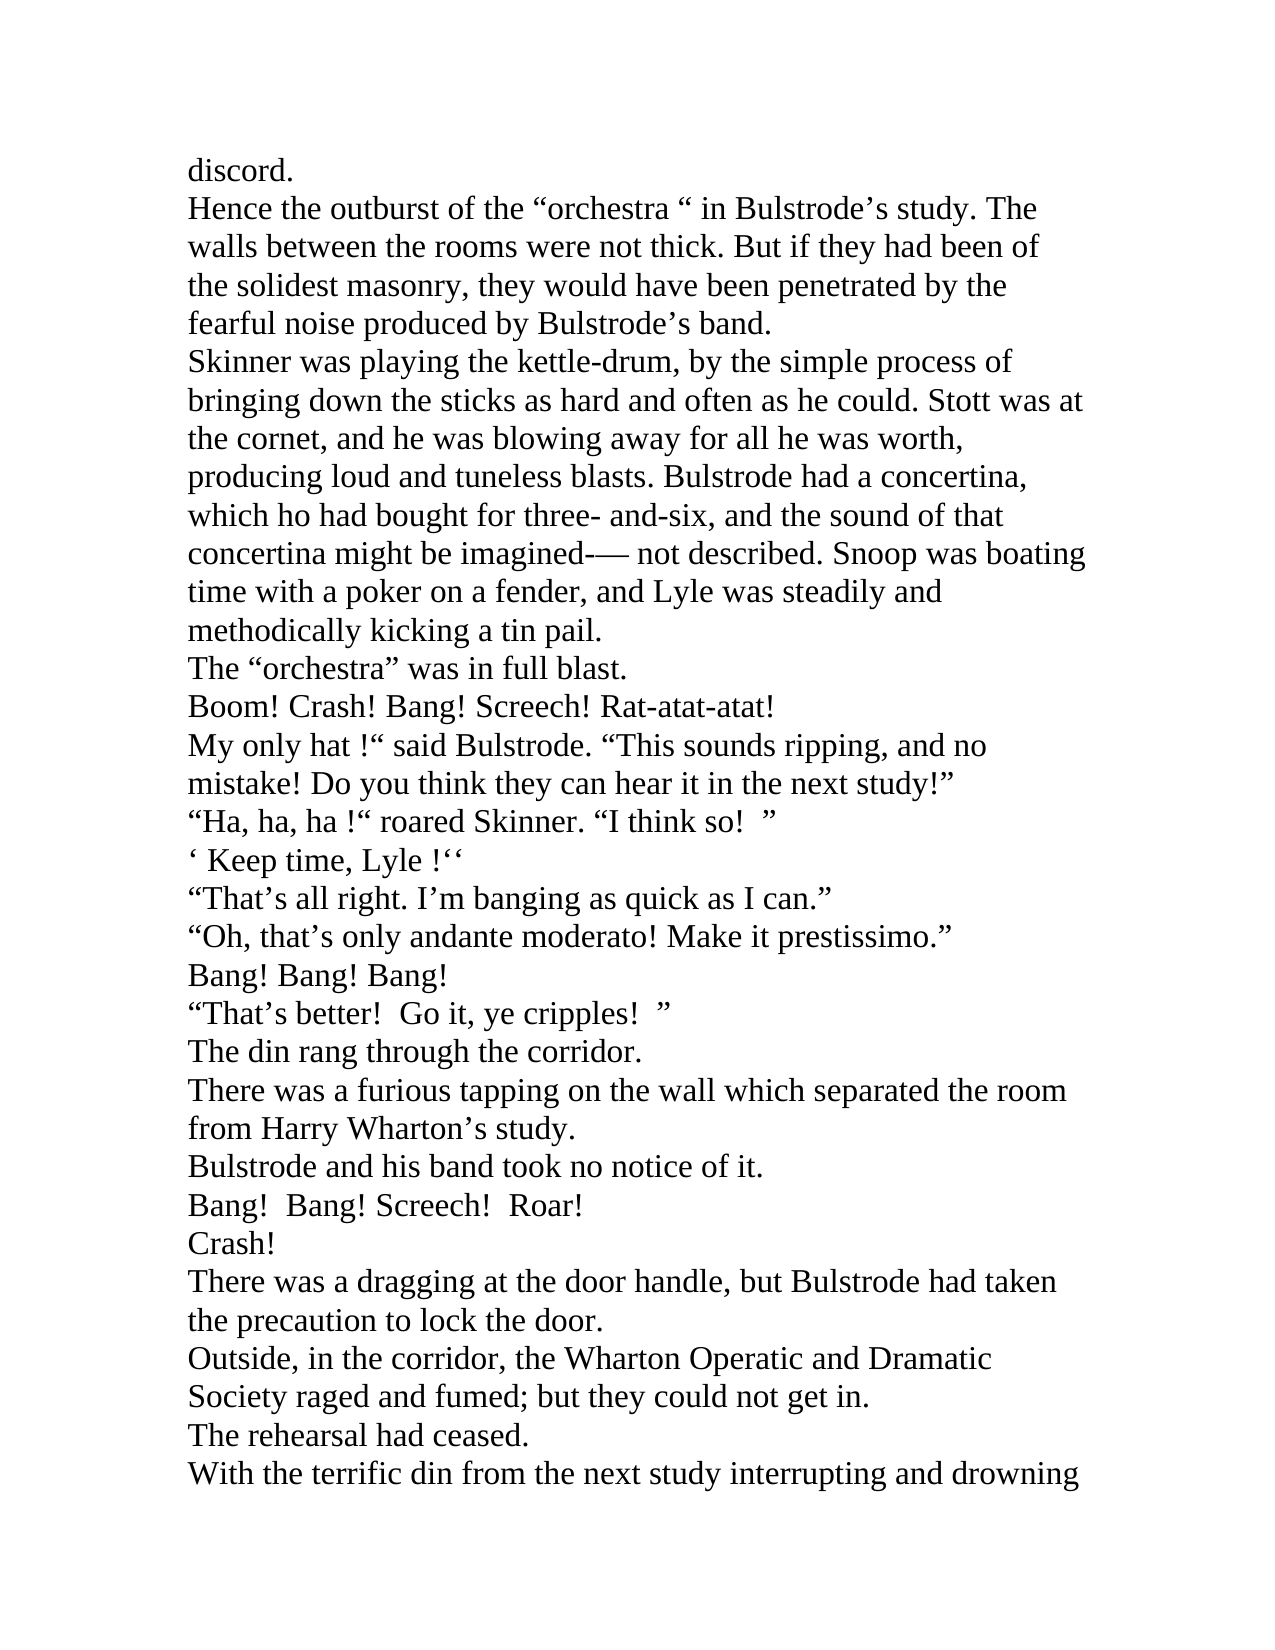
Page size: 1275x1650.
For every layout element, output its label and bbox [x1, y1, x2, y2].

text [187, 150, 1087, 1492]
